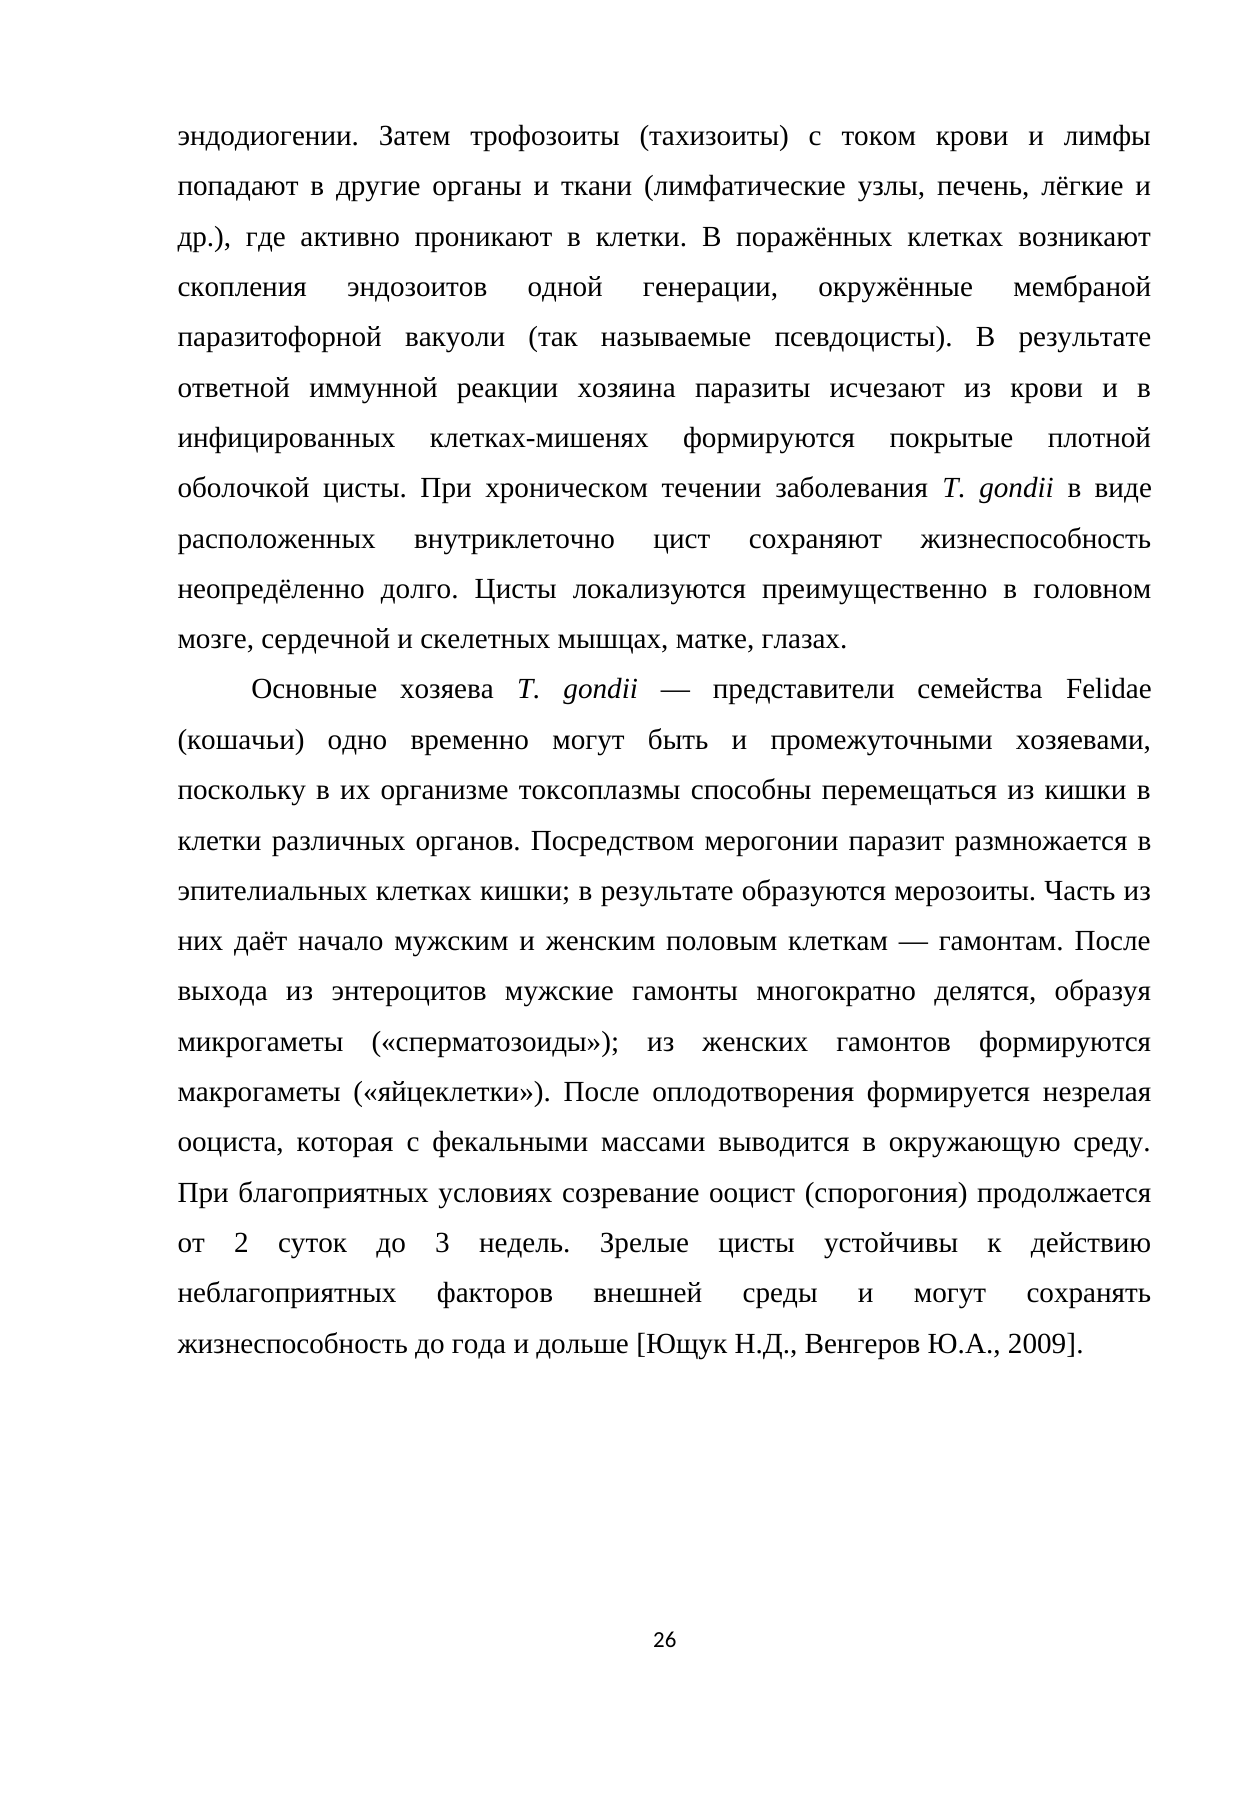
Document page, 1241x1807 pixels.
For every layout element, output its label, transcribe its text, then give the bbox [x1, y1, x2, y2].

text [177, 118, 1152, 655]
text Основные хозяева T. gondii — представители семейства Felidae (кошачьи) одно временно могут быть и промежуточными хозяевами, поскольку в их организме токсоплазмы способны перемещаться из кишки в клетки различных органов. Посредством мерогонии паразит размножается в эпителиальных клетках кишки; в результате образуются мерозоиты. Часть из них даёт начало мужским и женским половым клеткам — гамонтам. После выхода из энтероцитов мужские гамонты многократно делятся, образуя микрогаметы («сперматозоиды»); из женских гамонтов формируются макрогаметы («яйцеклетки»). После оплодотворения формируется незрелая ооциста, которая с фекальными массами выводится в окружающую среду. При благоприятных условиях созревание ооцист (спорогония) продолжается от 2 суток до 3 недель. Зрелые цисты устойчивы к действию неблагоприятных факторов внешней среды и могут сохранять жизнеспособность до года и дольше [Ющук Н.Д., Венгеров Ю.А., 2009]. [177, 672, 1152, 1359]
